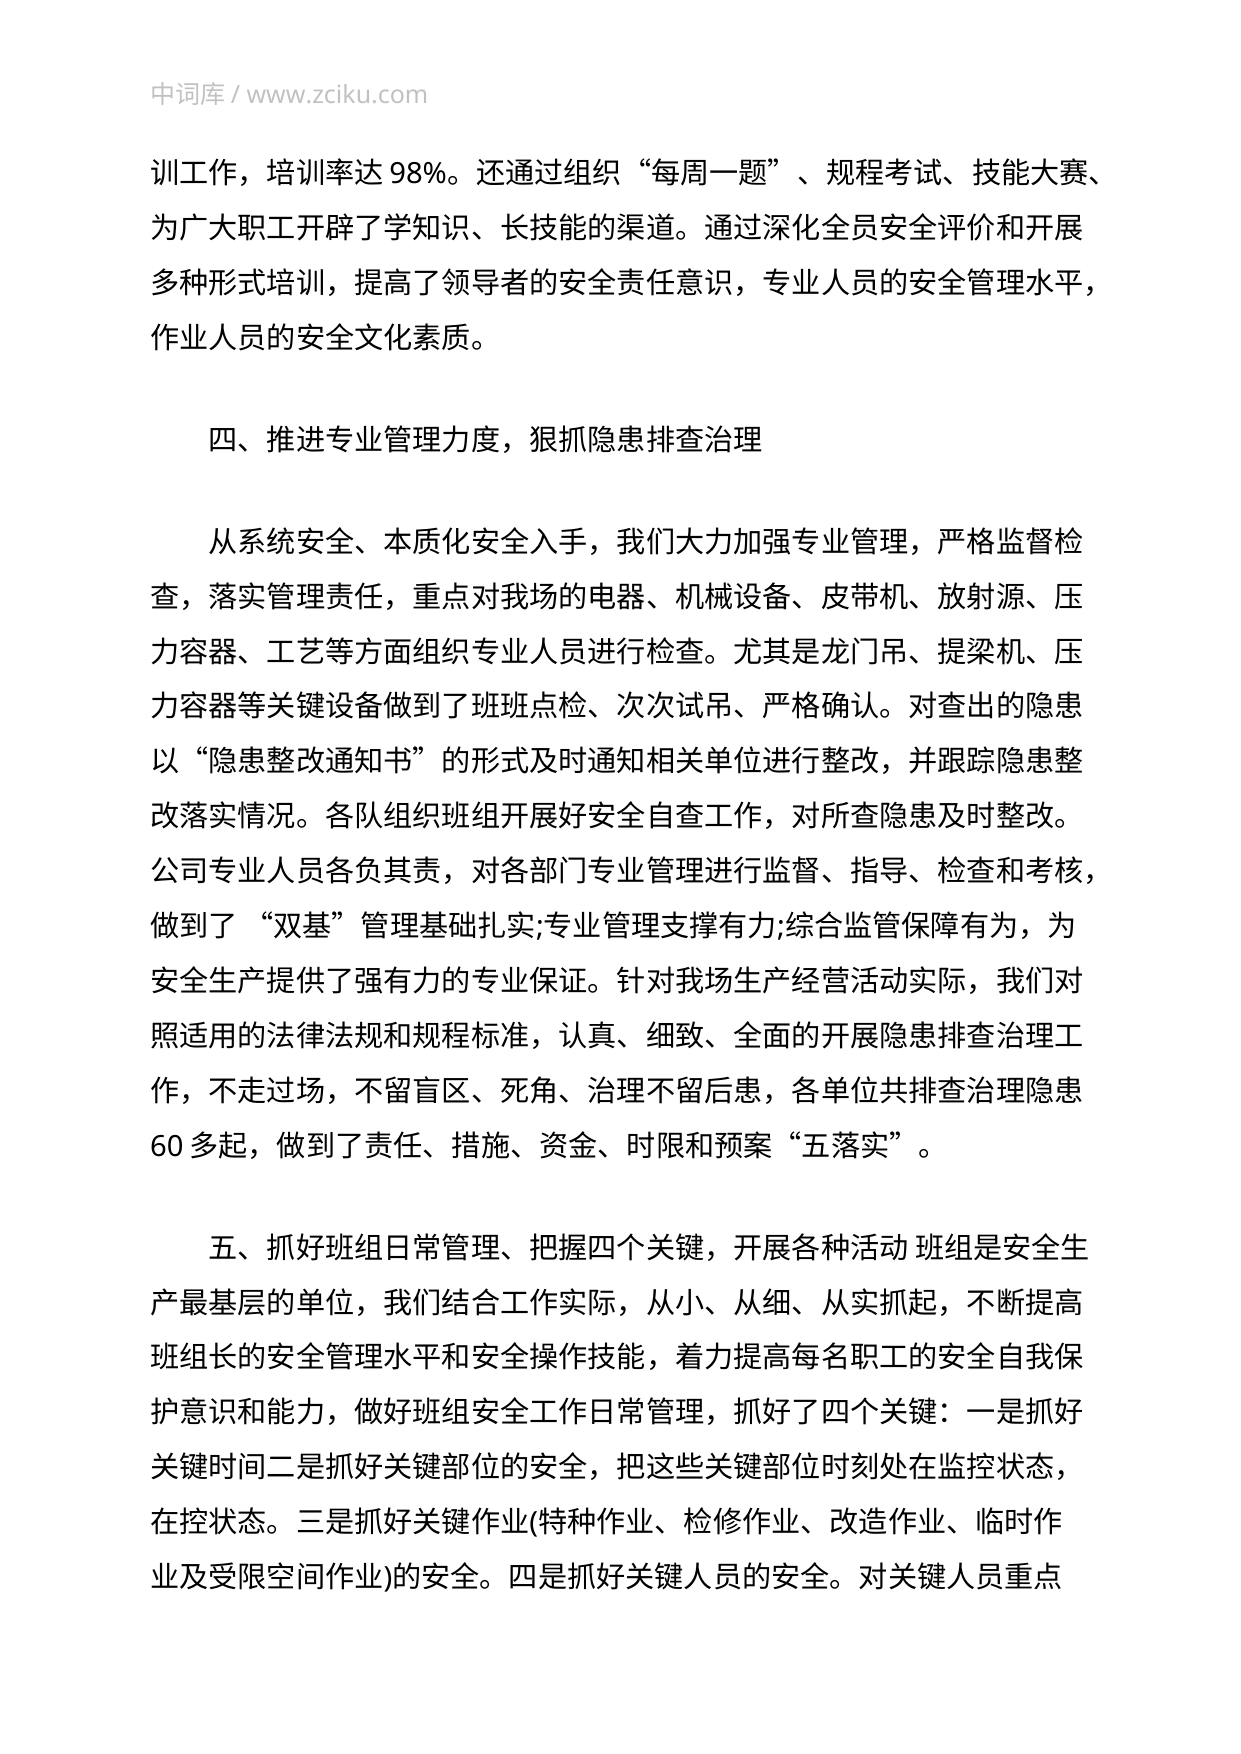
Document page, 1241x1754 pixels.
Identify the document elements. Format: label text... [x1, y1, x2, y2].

text 四、推进专业管理力度，狠抓隐患排查治理 [150, 417, 1090, 459]
text 从系统安全、本质化安全入手，我们大力加强专业管理，严格监督检查，落实管理责任，重点对我场的电器、机械设备、皮带机、放射源、压力容器、工艺等方面组织专业人员进行检查。尤其是龙门吊、提梁机、压力容器等关键设备做到了班班点检、次次试吊、严格确认。对查出的隐患以“隐患整改通知书”的形式及时通知相关单位进行整改，并跟踪隐患整改落实情况。各队组织班组开展好安全自查工作，对所查隐患及时整改。公司专业人员各负其责，对各部门专业管理进行监督、指导、检查和考核，做到了 “双基”管理基础扎实;专业管理支撑有力;综合监管保障有为，为安全生产提供了强有力的专业保证。针对我场生产经营活动实际，我们对照适用的法律法规和规程标准，认真、细致、全面的开展隐患排查治理工作，不走过场，不留盲区、死角、治理不留后患，各单位共排查治理隐患60多起，做到了责任、措施、资金、时限和预案“五落实”。 [150, 518, 1090, 1165]
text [150, 150, 1090, 357]
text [150, 1224, 1090, 1596]
